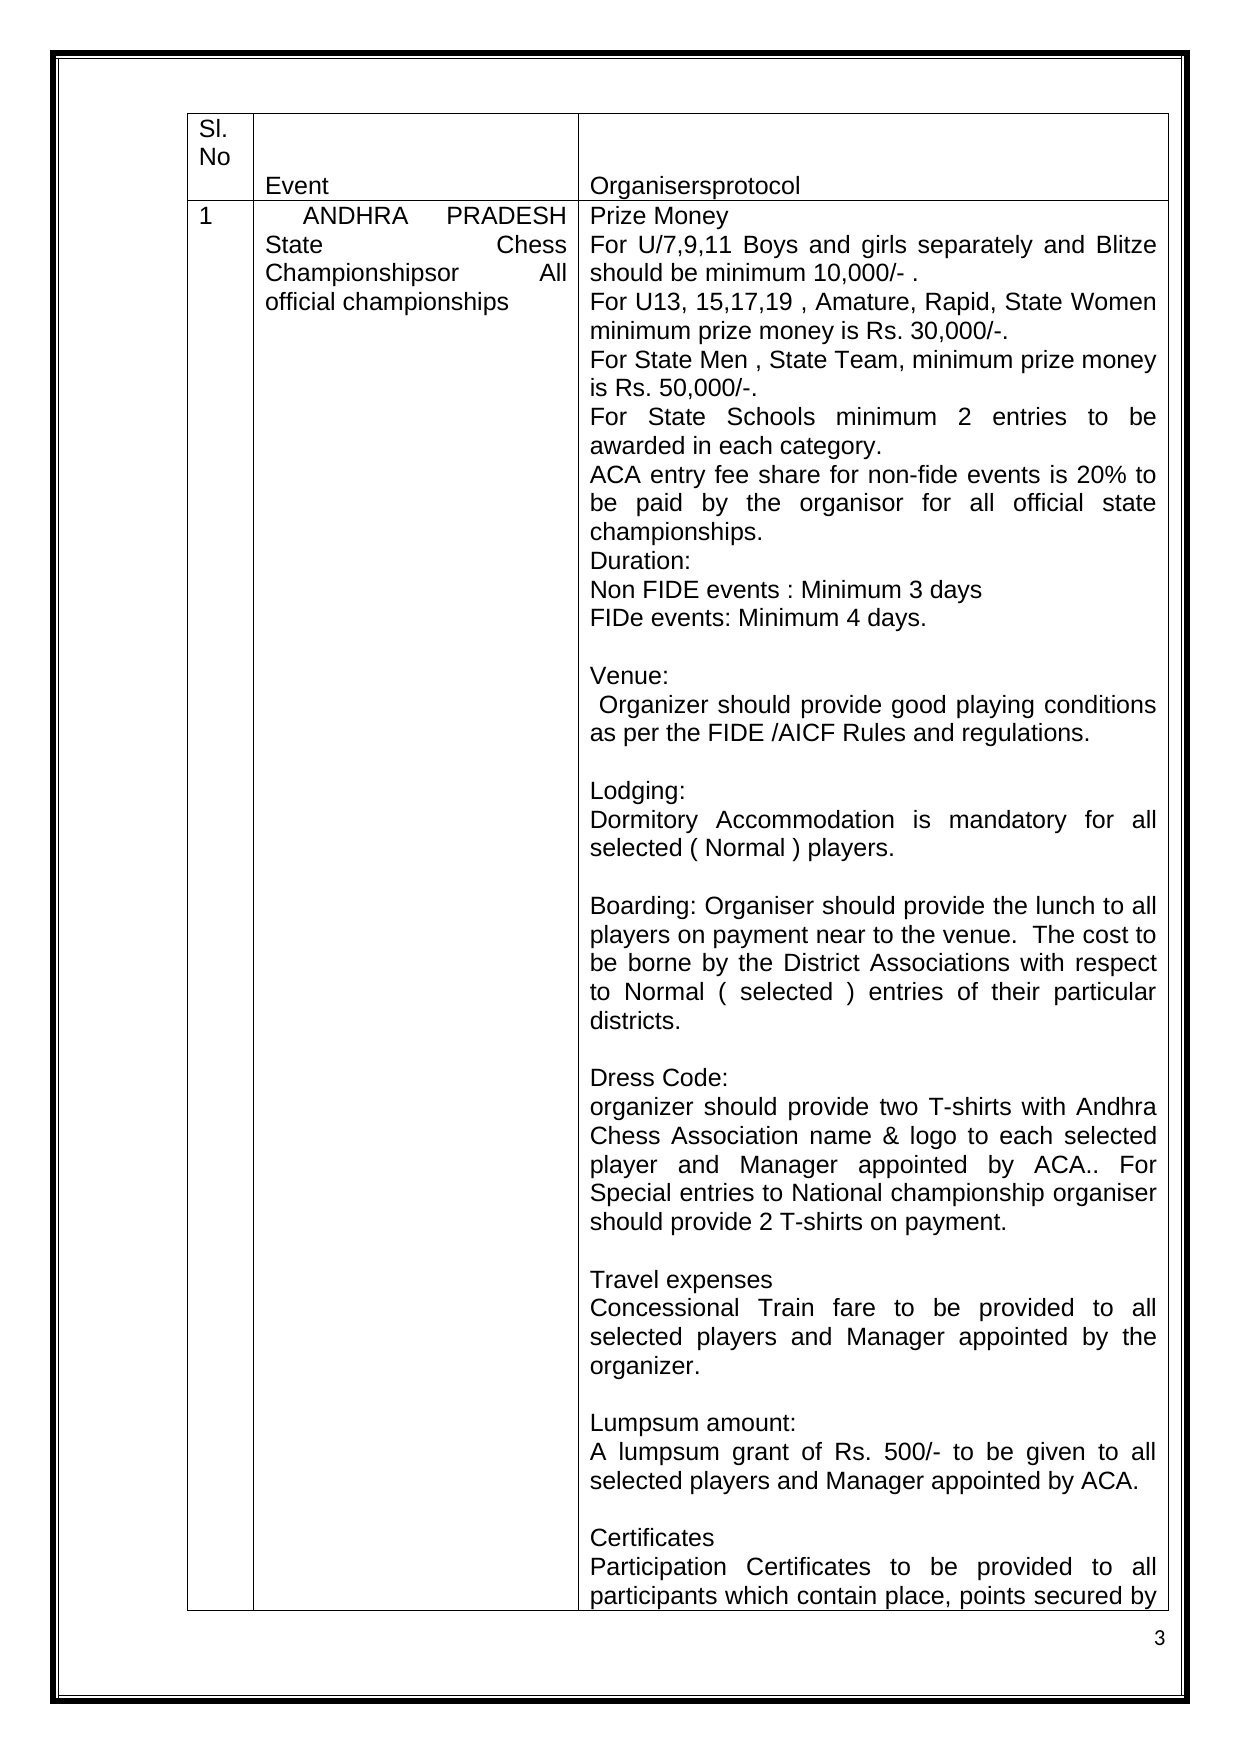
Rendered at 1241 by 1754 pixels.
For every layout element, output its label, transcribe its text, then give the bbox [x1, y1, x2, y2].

table_header Sl. No [188, 114, 253, 200]
table_header Organisersprotocol [579, 114, 1168, 200]
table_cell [579, 201, 1168, 1609]
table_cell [254, 201, 578, 1609]
table_header Event [254, 114, 578, 200]
table_cell 1 [188, 201, 253, 1609]
